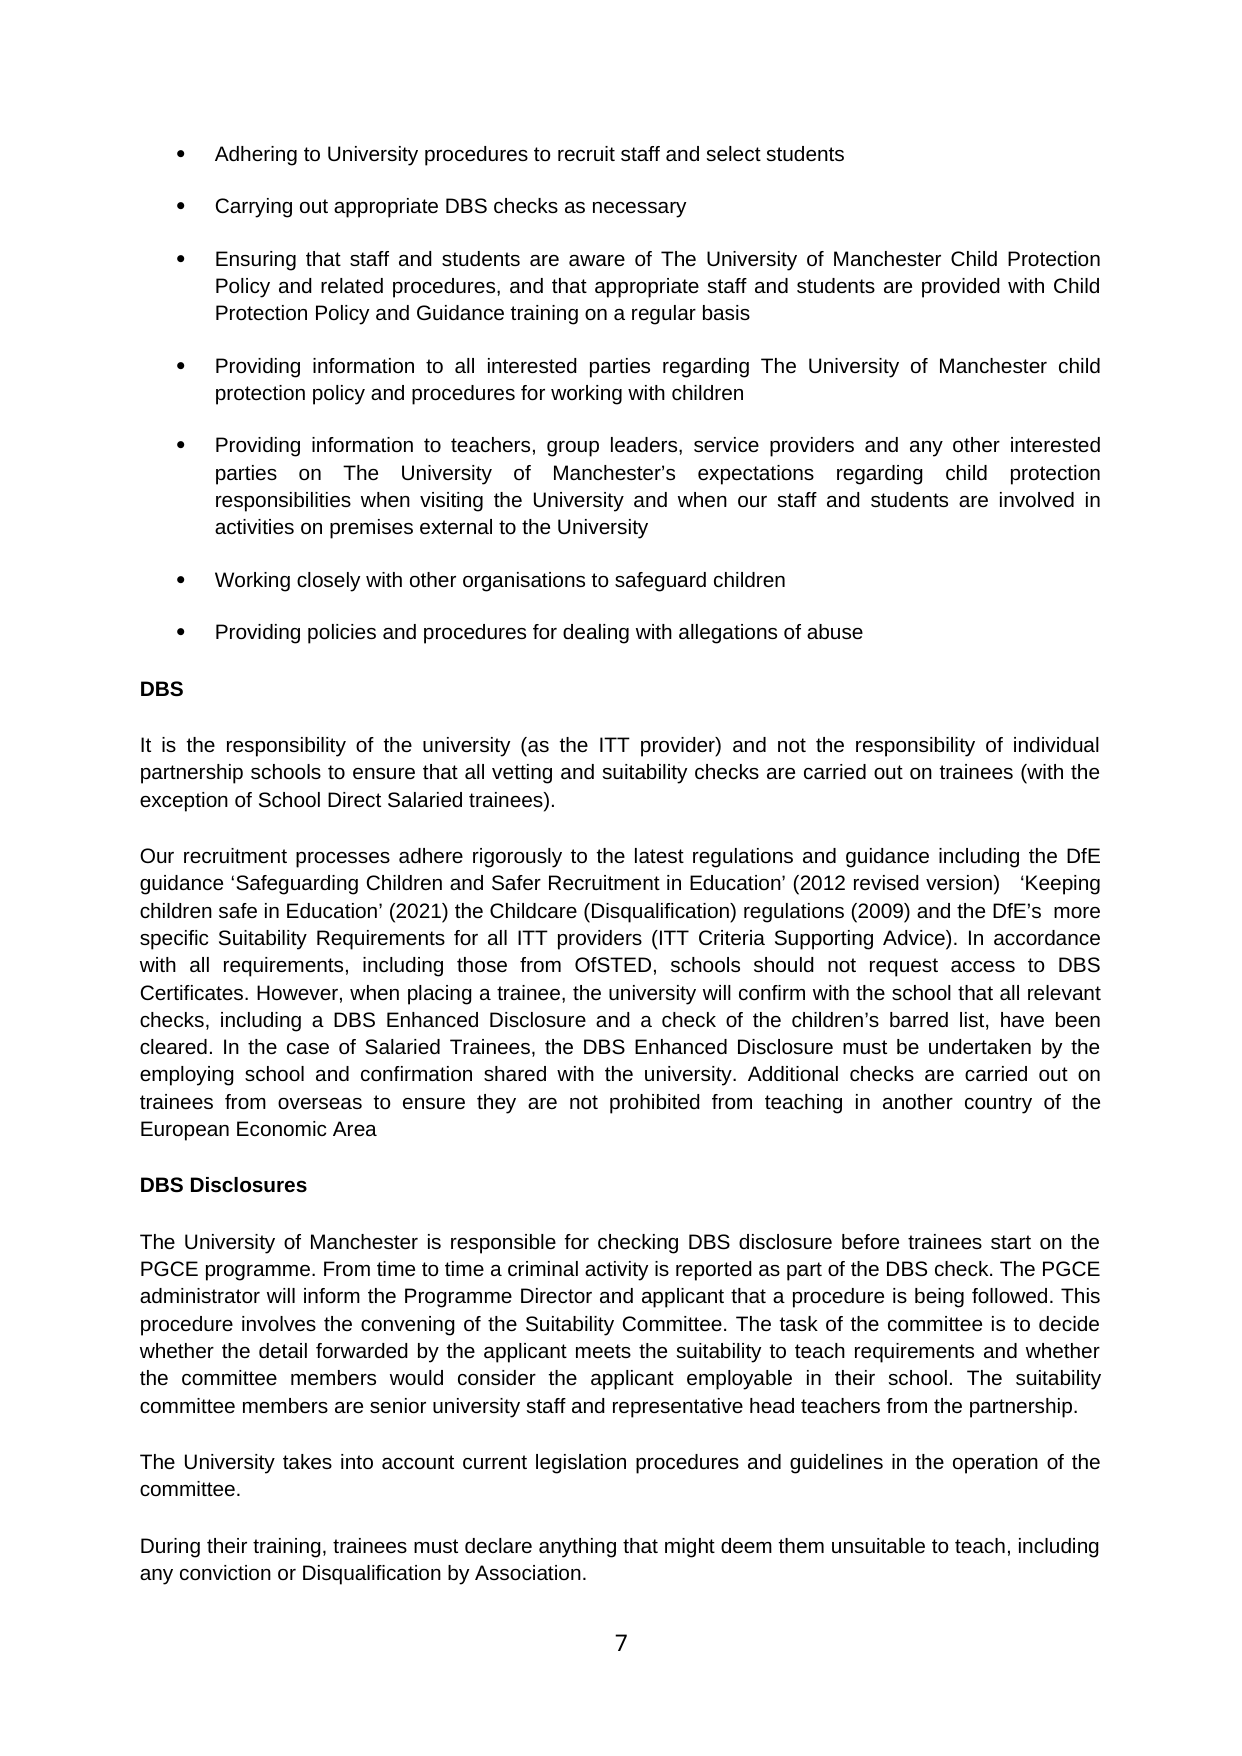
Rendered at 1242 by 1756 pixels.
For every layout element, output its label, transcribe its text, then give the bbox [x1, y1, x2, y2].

text DBS [139, 676, 1102, 700]
list Providing information to teachers, group leaders, service providers and any other interested parties on The University of Manchester’s expectations regarding child protection responsibilities when visiting the University and when our staff and students are involved in activities on premises external to the University [177, 433, 1102, 539]
text The University takes into account current legislation procedures and guidelines in the operation of the committee. [139, 1450, 1102, 1501]
list Ensuring that staff and students are aware of The University of Manchester Child Protection Policy and related procedures, and that appropriate staff and students are provided with Child Protection Policy and Guidance training on a regular basis [177, 246, 1102, 325]
text DBS Disclosures [139, 1173, 1102, 1197]
text During their training, trainees must declare anything that might deem them unsuitable to teach, including any conviction or Disqualification by Association. [139, 1534, 1102, 1585]
list Providing policies and procedures for dealing with allegations of abuse [177, 620, 1102, 644]
list Adhering to University procedures to recruit staff and select students [177, 142, 1102, 166]
text Our recruitment processes adhere rigorously to the latest regulations and guidance including the DfE guidance ‘Safeguarding Children and Safer Recruitment in Education’ (2012 revised version) ‘Keeping children safe in Education’ (2021) the Childcare (Disqualification) regulations (2009) and the DfE’s more specific Suitability Requirements for all ITT providers (ITT Criteria Supporting Advice). In accordance with all requirements, including those from OfSTED, schools should not request access to DBS Certificates. However, when placing a trainee, the university will confirm with the school that all relevant checks, including a DBS Enhanced Disclosure and a check of the children’s barred list, have been cleared. In the case of Salaried Trainees, the DBS Enhanced Disclosure must be undertaken by the employing school and confirmation shared with the university. Additional checks are carried out on trainees from overseas to ensure they are not prohibited from teaching in another country of the European Economic Area [139, 844, 1102, 1141]
list Carrying out appropriate DBS checks as necessary [177, 194, 1102, 218]
text It is the responsibility of the university (as the ITT provider) and not the responsibility of individual partnership schools to ensure that all vetting and suitability checks are carried out on trainees (with the exception of School Direct Salaried trainees). [139, 733, 1102, 811]
text The University of Manchester is responsible for checking DBS disclosure before trainees start on the PGCE programme. From time to time a criminal activity is reported as part of the DBS check. The PGCE administrator will inform the Programme Director and applicant that a procedure is being followed. This procedure involves the convening of the Suitability Committee. The task of the committee is to decide whether the detail forwarded by the applicant meets the suitability to teach requirements and whether the committee members would consider the applicant employable in their school. The suitability committee members are senior university staff and representative head teachers from the partnership. [139, 1230, 1102, 1417]
list Providing information to all interested parties regarding The University of Manchester child protection policy and procedures for working with children [177, 353, 1102, 405]
list Working closely with other organisations to safeguard children [177, 567, 1102, 591]
